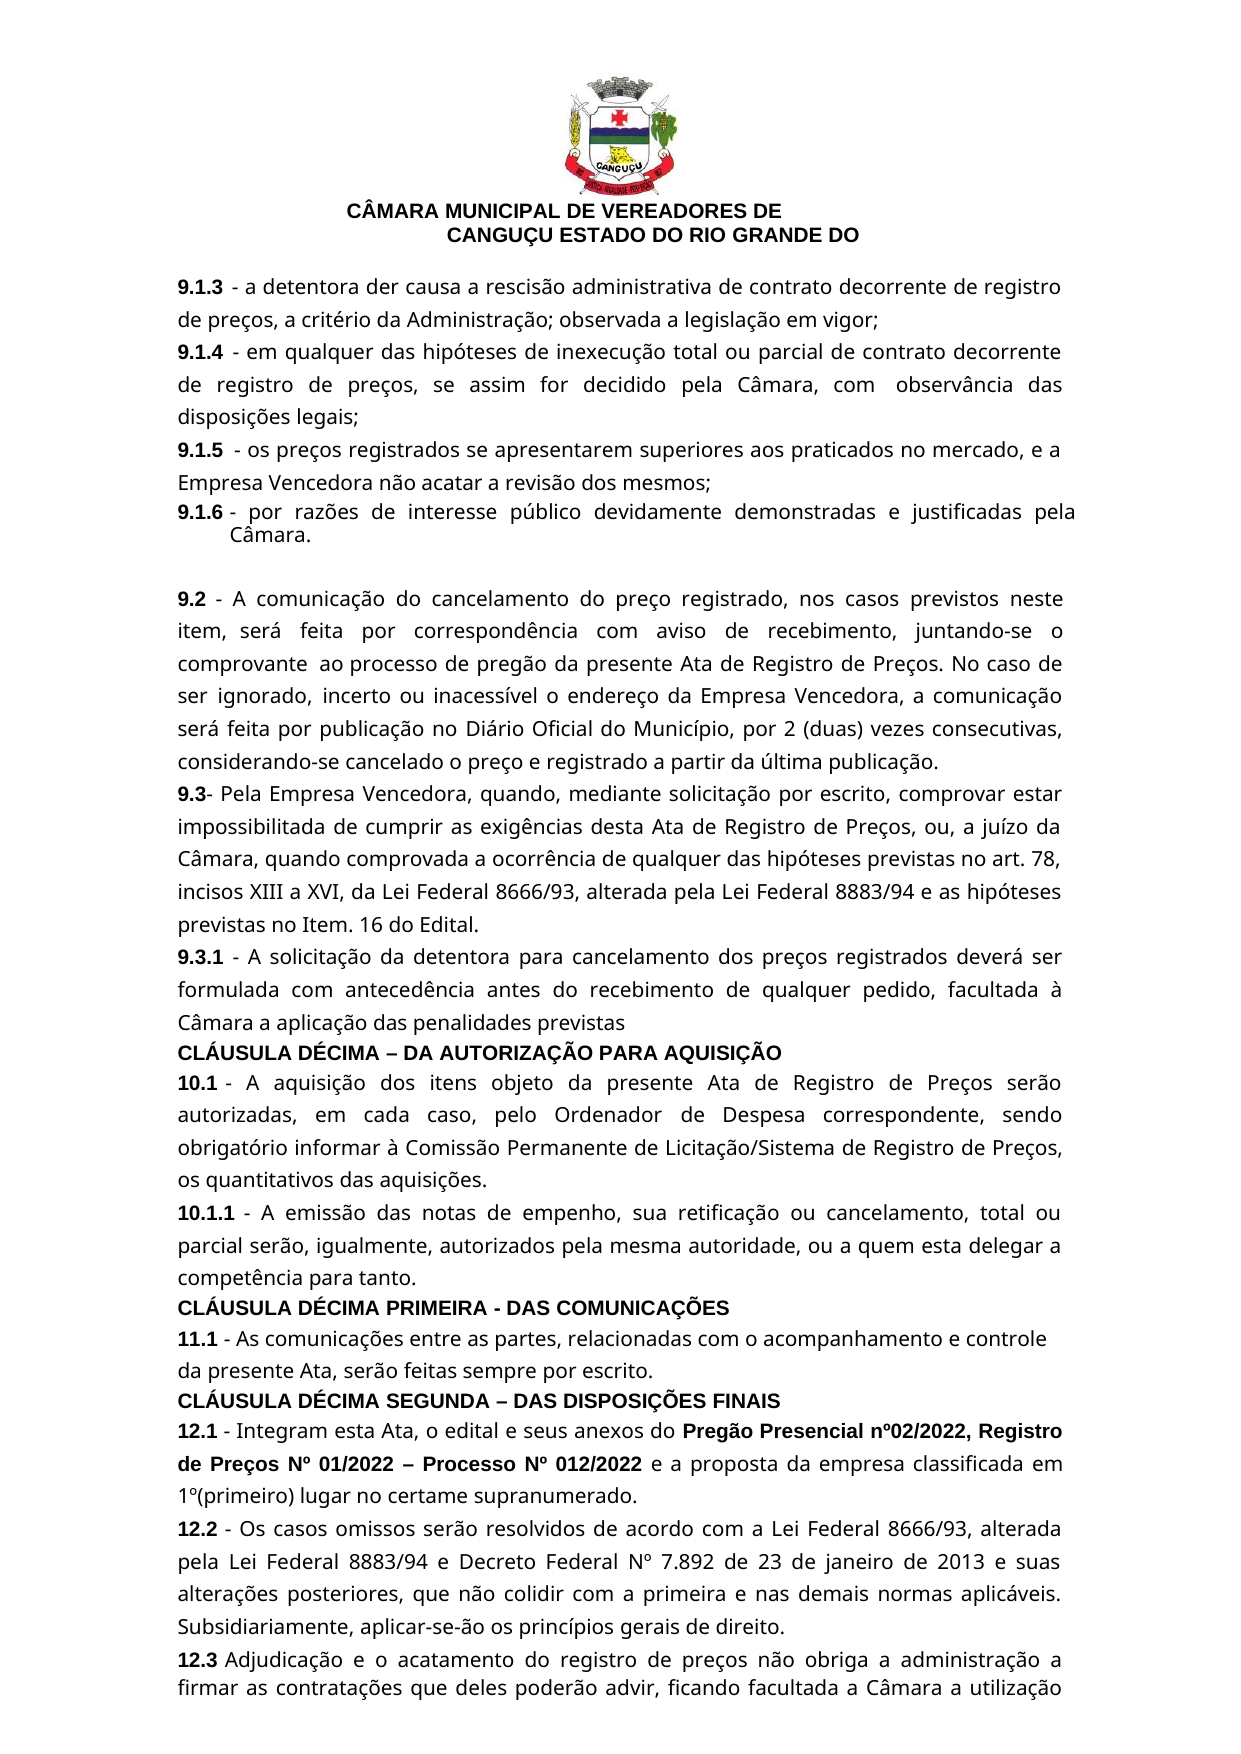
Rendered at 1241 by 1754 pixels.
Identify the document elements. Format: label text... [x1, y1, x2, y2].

list - A comunicação do cancelamento do preço registrado, nos casos previstos neste item, será feita por correspondência com aviso de recebimento, juntando-se o comprovante ao processo de pregão da presente Ata de Registro de Preços. No caso de ser ignorado, incerto ou inacessível o endereço da Empresa Vencedora, a comunicação será feita por publicação no Diário Oficial do Município, por 2 (duas) vezes consecutivas, considerando-se cancelado o preço e registrado a partir da última publicação. [177, 584, 1063, 775]
subtitle CLÁUSULA DÉCIMA PRIMEIRA - DAS COMUNICAÇÕES [177, 1296, 1076, 1320]
text 9.3- Pela Empresa Vencedora, quando, mediante solicitação por escrito, comprovar estar impossibilitada de cumprir as exigências desta Ata de Registro de Preços, ou, a juízo da Câmara, quando comprovada a ocorrência de qualquer das hipóteses previstas no art. 78, incisos XIII a XVI, da Lei Federal 8666/93, alterada pela Lei Federal 8883/94 e as hipóteses previstas no Item. 16 do Edital. [177, 779, 1062, 938]
list - a detentora der causa a rescisão administrativa de contrato decorrente de registro de preços, a critério da Administração; observada a legislação em vigor; [177, 272, 1062, 333]
text 9.3.1 - A solicitação da detentora para cancelamento dos preços registrados deverá ser formulada com antecedência antes do recebimento de qualquer pedido, facultada à Câmara a aplicação das penalidades previstas [177, 942, 1063, 1036]
list - A emissão das notas de empenho, sua retificação ou cancelamento, total ou parcial serão, igualmente, autorizados pela mesma autoridade, ou a quem esta delegar a competência para tanto. [177, 1198, 1062, 1292]
list - por razões de interesse público devidamente demonstradas e justificadas pela Câmara. [177, 500, 1076, 548]
subtitle CLÁUSULA DÉCIMA – DA AUTORIZAÇÃO PARA AQUISIÇÃO [177, 1040, 1076, 1064]
list - os preços registrados se apresentarem superiores aos praticados no mercado, e a Empresa Vencedora não acatar a revisão dos mesmos; [177, 435, 1062, 496]
text 11.1 - As comunicações entre as partes, relacionadas com o acompanhamento e controle da presente Ata, serão feitas sempre por escrito. [177, 1324, 1076, 1385]
list - em qualquer das hipóteses de inexecução total ou parcial de contrato decorrente de registro de preços, se assim for decidido pela Câmara, com observância das disposições legais; [177, 337, 1063, 431]
list - Integram esta Ata, o edital e seus anexos do Pregão Presencial nº02/2022, Registro de Preços Nº 01/2022 – Processo Nº 012/2022 e a proposta da empresa classificada em 1º(primeiro) lugar no certame supranumerado. [177, 1416, 1063, 1510]
subtitle CLÁUSULA DÉCIMA SEGUNDA – DAS DISPOSIÇÕES FINAIS [177, 1389, 1076, 1413]
picture [560, 73, 680, 198]
list - Os casos omissos serão resolvidos de acordo com a Lei Federal 8666/93, alterada pela Lei Federal 8883/94 e Decreto Federal Nº 7.892 de 23 de janeiro de 2013 e suas alterações posteriores, que não colidir com a primeira e nas demais normas aplicáveis. Subsidiariamente, aplicar-se-ão os princípios gerais de direito. [177, 1514, 1062, 1641]
list - A aquisição dos itens objeto da presente Ata de Registro de Preços serão autorizadas, em cada caso, pelo Ordenador de Despesa correspondente, sendo obrigatório informar à Comissão Permanente de Licitação/Sistema de Registro de Preços, os quantitativos das aquisições. [177, 1068, 1063, 1194]
